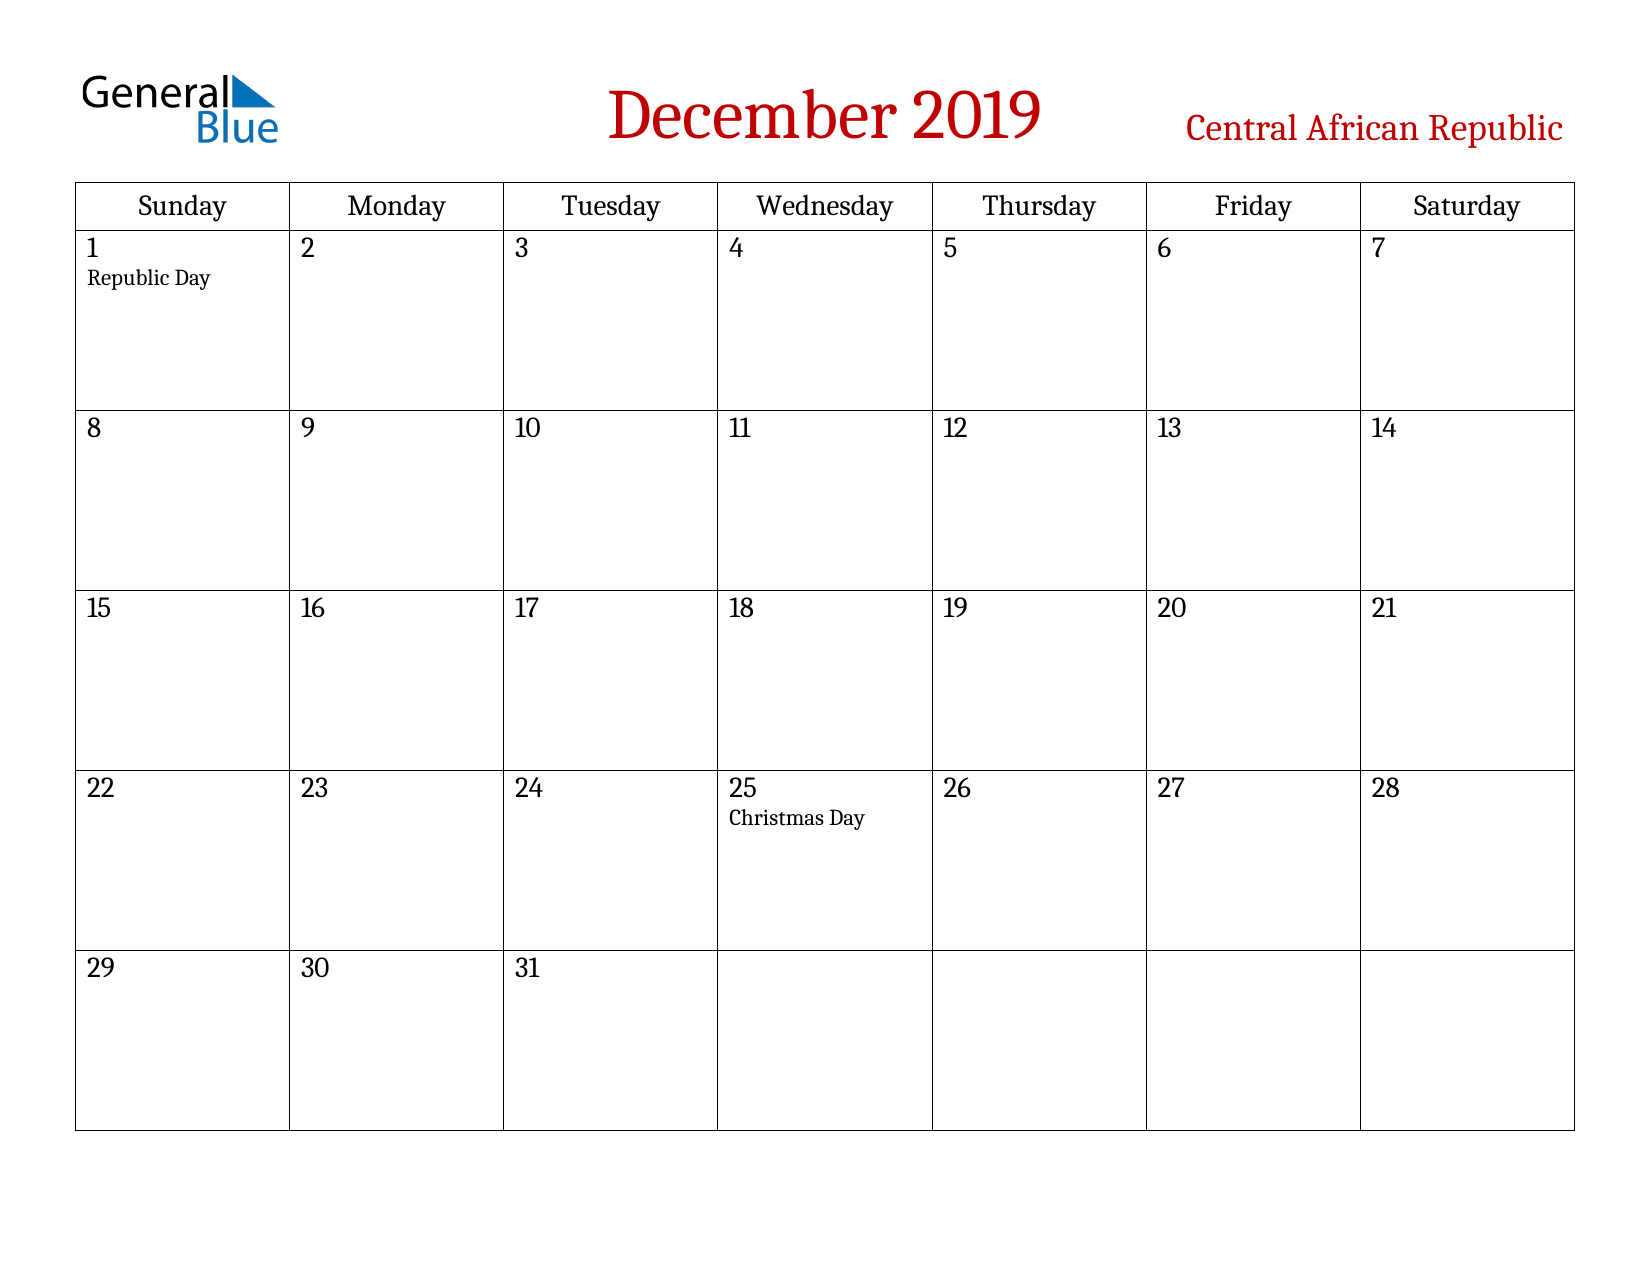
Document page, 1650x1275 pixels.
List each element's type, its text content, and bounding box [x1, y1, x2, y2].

table_cell 3 [504, 231, 717, 264]
table_cell 17 [504, 591, 717, 625]
table_cell 7 [1361, 231, 1574, 264]
table_cell [76, 625, 289, 770]
table_cell 12 [933, 411, 1146, 444]
table_cell 6 [1147, 231, 1360, 264]
table_cell [1361, 625, 1574, 770]
table_cell [504, 265, 717, 410]
table_cell 9 [290, 411, 503, 444]
table_cell Saturday [1361, 183, 1574, 230]
table_cell [76, 445, 289, 590]
table_cell 14 [1361, 411, 1574, 444]
table_cell 4 [718, 231, 932, 264]
table_cell [933, 951, 1146, 985]
table_cell [1361, 951, 1574, 985]
table_cell 10 [504, 411, 717, 444]
table_cell [1147, 445, 1360, 590]
table_cell Republic Day [76, 265, 289, 410]
table_cell [504, 445, 717, 590]
table_cell 16 [290, 591, 503, 625]
table_cell [1147, 805, 1360, 950]
table_cell [1361, 805, 1574, 950]
table_cell [504, 985, 717, 1130]
table_cell [933, 625, 1146, 770]
table_cell 25 [718, 771, 932, 805]
table_cell 31 [504, 951, 717, 985]
table_cell [504, 625, 717, 770]
table_cell 28 [1361, 771, 1574, 805]
table_cell 27 [1147, 771, 1360, 805]
table_cell 13 [1147, 411, 1360, 444]
table_cell 11 [718, 411, 932, 444]
table_cell [933, 805, 1146, 950]
table_cell [718, 445, 932, 590]
table_cell [290, 265, 503, 410]
table_cell 24 [504, 771, 717, 805]
table_cell 20 [1147, 591, 1360, 625]
table_cell [290, 445, 503, 590]
table_cell Christmas Day [718, 805, 932, 950]
table_cell [718, 625, 932, 770]
table_cell [290, 625, 503, 770]
table_cell 2 [290, 231, 503, 264]
table_cell 23 [290, 771, 503, 805]
table_cell [1361, 985, 1574, 1130]
table_cell [1147, 951, 1360, 985]
table_cell [1361, 445, 1574, 590]
table_cell [718, 951, 932, 985]
table_cell [1361, 265, 1574, 410]
table_cell 18 [718, 591, 932, 625]
table_cell 19 [933, 591, 1146, 625]
table_header December 2019 [504, 75, 1146, 182]
table_cell [718, 985, 932, 1130]
table_cell [933, 265, 1146, 410]
table_cell 30 [290, 951, 503, 985]
table_cell [1147, 985, 1360, 1130]
picture [82, 75, 278, 143]
table_cell [1147, 265, 1360, 410]
table_cell [718, 265, 932, 410]
table_header Central African Republic [1146, 75, 1574, 182]
table_cell Tuesday [504, 183, 717, 230]
table_cell 5 [933, 231, 1146, 264]
table_cell Sunday [76, 183, 289, 230]
table_cell [76, 805, 289, 950]
table_cell [1147, 625, 1360, 770]
table_cell 1 [76, 231, 289, 264]
table_cell 22 [76, 771, 289, 805]
table_cell [290, 805, 503, 950]
table_cell Monday [290, 183, 503, 230]
table_cell [933, 985, 1146, 1130]
table_cell 8 [76, 411, 289, 444]
table_cell Friday [1147, 183, 1360, 230]
table_cell Wednesday [718, 183, 932, 230]
table_cell 21 [1361, 591, 1574, 625]
table_cell [290, 985, 503, 1130]
table_cell [76, 985, 289, 1130]
table_cell [504, 805, 717, 950]
table_cell Thursday [933, 183, 1146, 230]
table_cell [933, 445, 1146, 590]
table_cell 15 [76, 591, 289, 625]
table_cell 26 [933, 771, 1146, 805]
table_header [76, 75, 503, 182]
table_cell 29 [76, 951, 289, 985]
